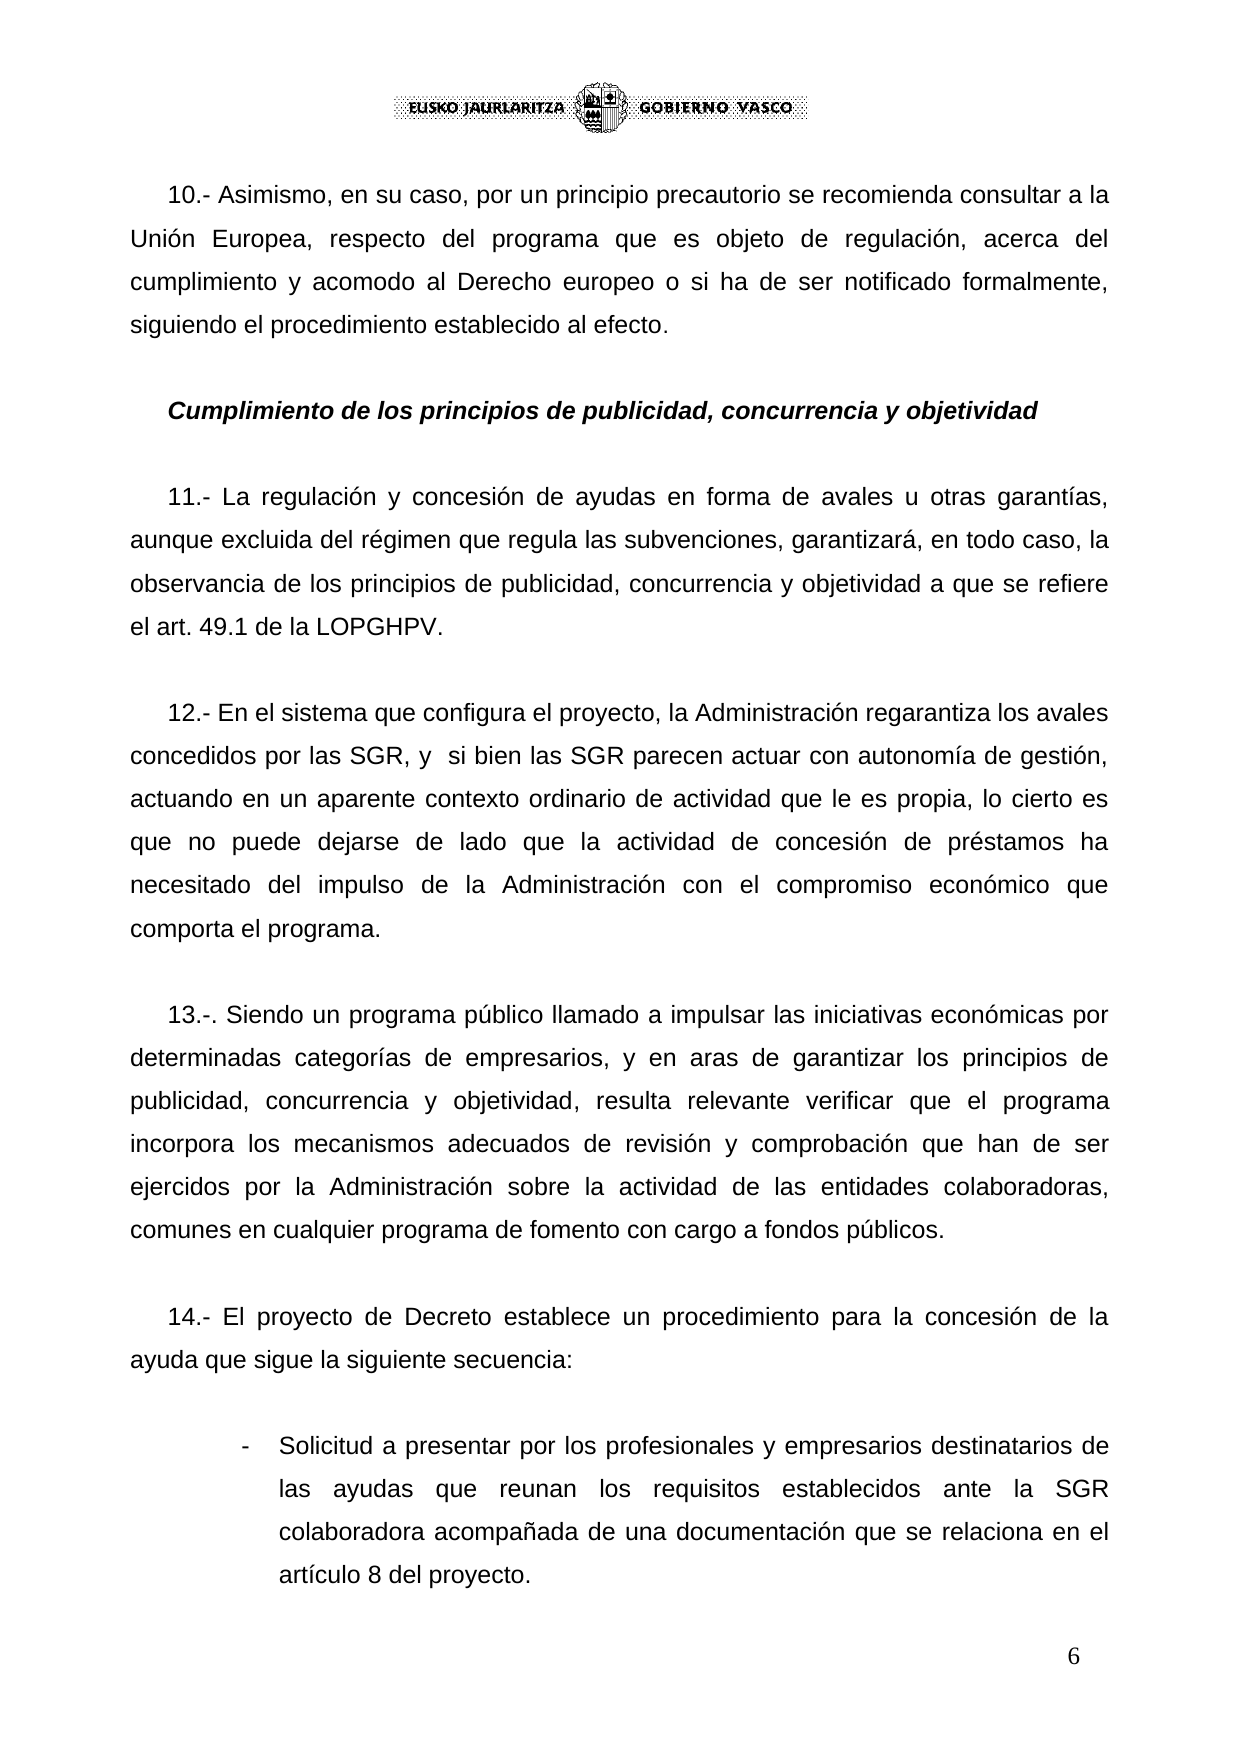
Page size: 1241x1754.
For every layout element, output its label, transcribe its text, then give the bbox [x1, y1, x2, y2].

text Cumplimiento de los principios de publicidad, concurrencia y objetividad [130, 396, 1110, 425]
text 12.- En el sistema que configura el proyecto, la Administración regarantiza los avales concedidos por las SGR, y si bien las SGR parecen actuar con autonomía de gestión, actuando en un aparente contexto ordinario de actividad que le es propia, lo cierto es que no puede dejarse de lado que la actividad de concesión de préstamos ha necesitado del impulso de la Administración con el compromiso económico que comporta el programa. [130, 698, 1110, 942]
list Solicitud a presentar por los profesionales y empresarios destinatarios de las ayudas que reunan los requisitos establecidos ante la SGR colaboradora acompañada de una documentación que se relaciona en el artículo 8 del proyecto. [241, 1431, 1110, 1589]
text 11.- La regulación y concesión de ayudas en forma de avales u otras garantías, aunque excluida del régimen que regula las subvenciones, garantizará, en todo caso, la observancia de los principios de publicidad, concurrencia y objetividad a que se refiere el art. 49.1 de la LOPGHPV. [130, 482, 1110, 641]
text 13.-. Siendo un programa público llamado a impulsar las iniciativas económicas por determinadas categorías de empresarios, y en aras de garantizar los principios de publicidad, concurrencia y objetividad, resulta relevante verificar que el programa incorpora los mecanismos adecuados de revisión y comprobación que han de ser ejercidos por la Administración sobre la actividad de las entidades colaboradoras, comunes en cualquier programa de fomento con cargo a fondos públicos. [130, 1000, 1110, 1244]
picture [394, 82, 809, 133]
text 10.- Asimismo, en su caso, por un principio precautorio se recomienda consultar a Europea, respecto del programa que es objeto de regulación, acerca del cumplimiento y acomodo al Derecho europeo o si ha de ser notificado formalmente, siguiendo el procedimiento establecido al efecto. [130, 181, 1110, 339]
text 14.- El proyecto de Decreto establece un procedimiento para la concesión de la ayuda que sigue la siguiente secuencia: [130, 1302, 1110, 1374]
